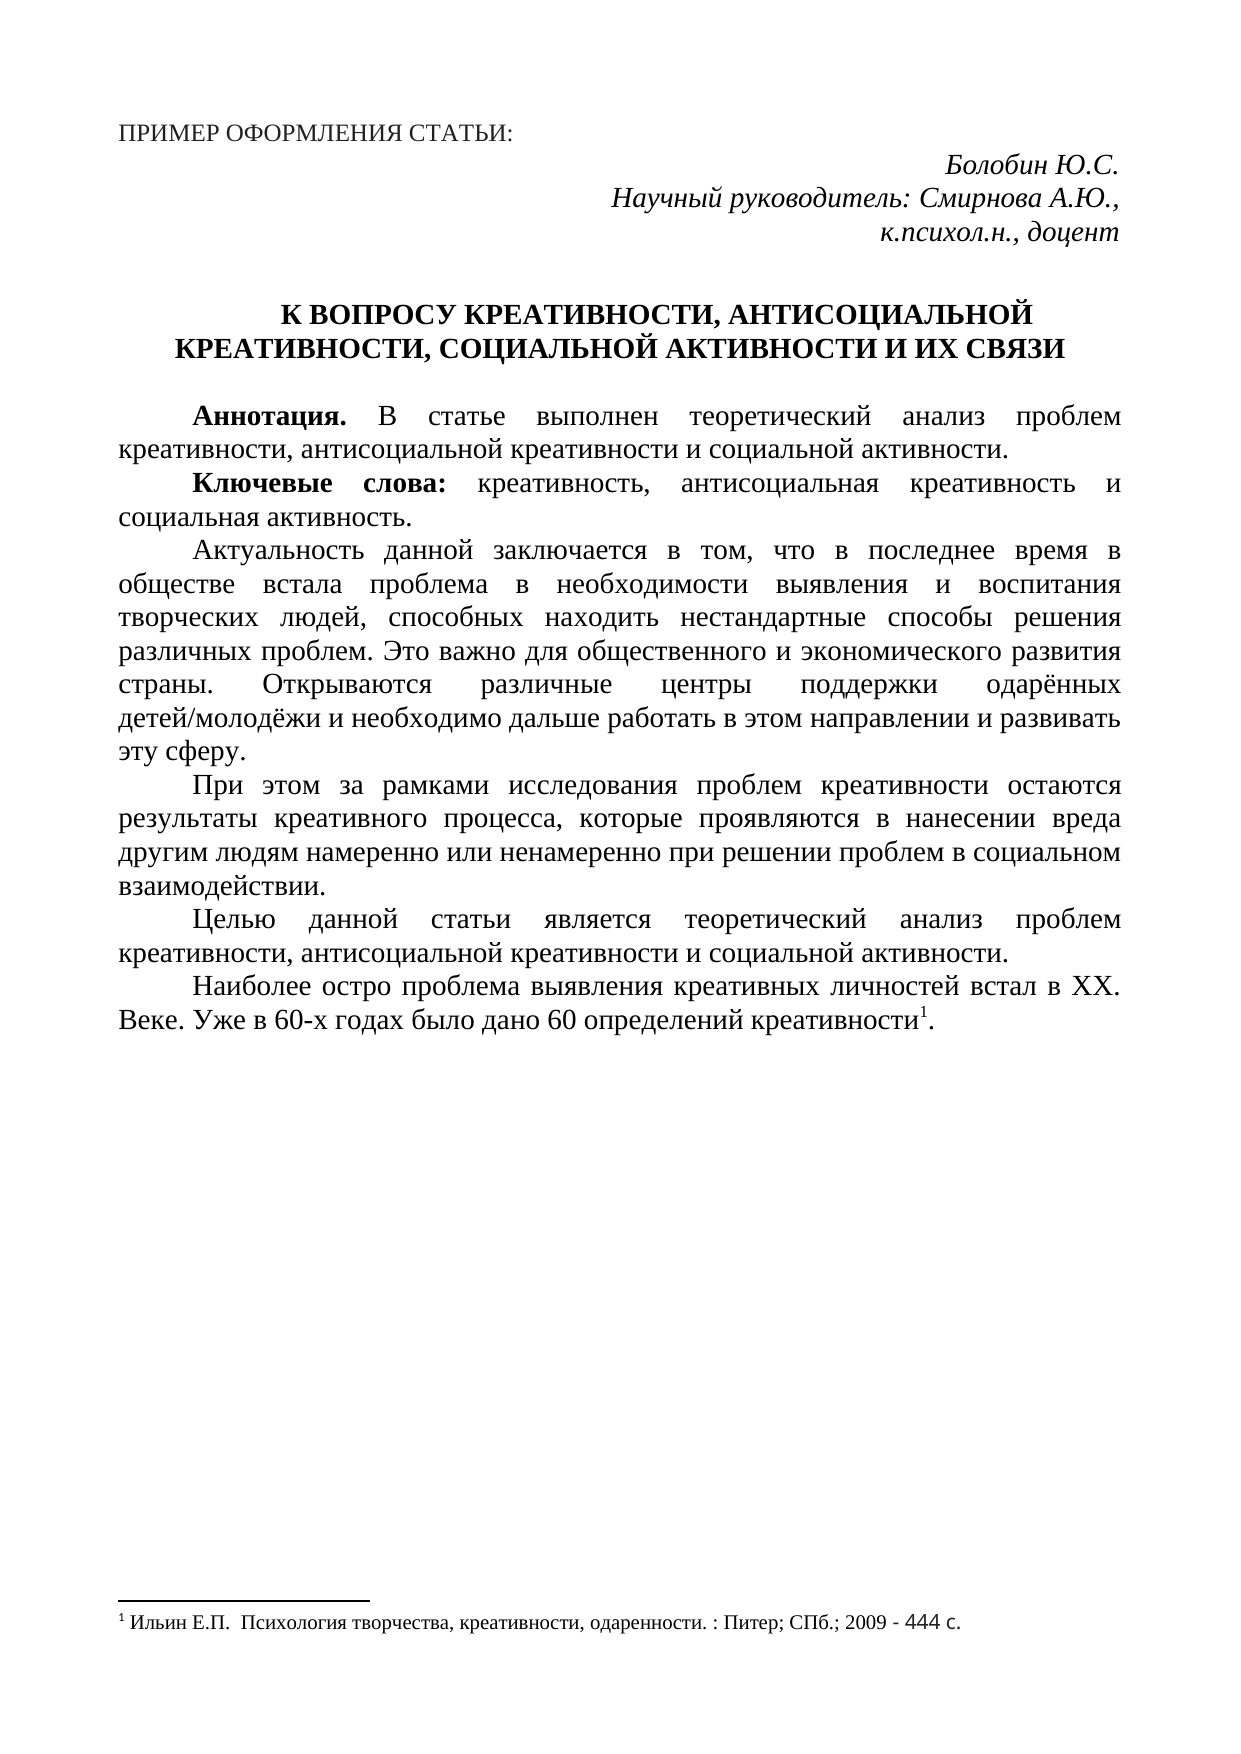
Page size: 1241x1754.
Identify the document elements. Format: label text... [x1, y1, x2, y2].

text Актуальность данной заключается в том, что в последнее время в обществе встала проблема в необходимости выявления и воспитания творческих людей, способных находить нестандартные способы решения различных проблем. Это важно для общественного и экономического развития страны. Открываются различные центры поддержки одарённых детей/молодёжи и необходимо дальше работать в этом направлении и развивать эту сферу. [118, 532, 1122, 767]
text Болобин Ю.С. [118, 147, 1122, 180]
text Целью данной статьи является теоретический анализ проблем креативности, антисоциальной креативности и социальной активности. [118, 901, 1122, 968]
text Ключевые слова: креативность, антисоциальная креативность и социальная активность. [118, 465, 1122, 532]
text При этом за рамками исследования проблем креативности остаются результаты креативного процесса, которые проявляются в нанесении вреда другим людям намеренно или ненамеренно при решении проблем в социальном взаимодействии. [118, 767, 1122, 901]
text Наиболее остро проблема выявления креативных личностей встал в ХХ. Веке. Уже в 60-х годах было дано 60 определений креативности. [118, 968, 1122, 1035]
text к.психол.н., доцент [118, 214, 1122, 247]
text Научный руководитель: Смирнова А.Ю., [118, 180, 1122, 214]
subtitle К ВОПРОСУ КРЕАТИВНОСТИ, АНТИСОЦИАЛЬНОЙ КРЕАТИВНОСТИ, СОЦИАЛЬНОЙ АКТИВНОСТИ И ИХ СВЯЗИ [118, 297, 1122, 364]
text Аннотация. В статье выполнен теоретический анализ проблем креативности, антисоциальной креативности и социальной активности. [118, 398, 1122, 465]
text ПРИМЕР ОФОРМЛЕНИЯ СТАТЬИ: [118, 118, 1122, 147]
